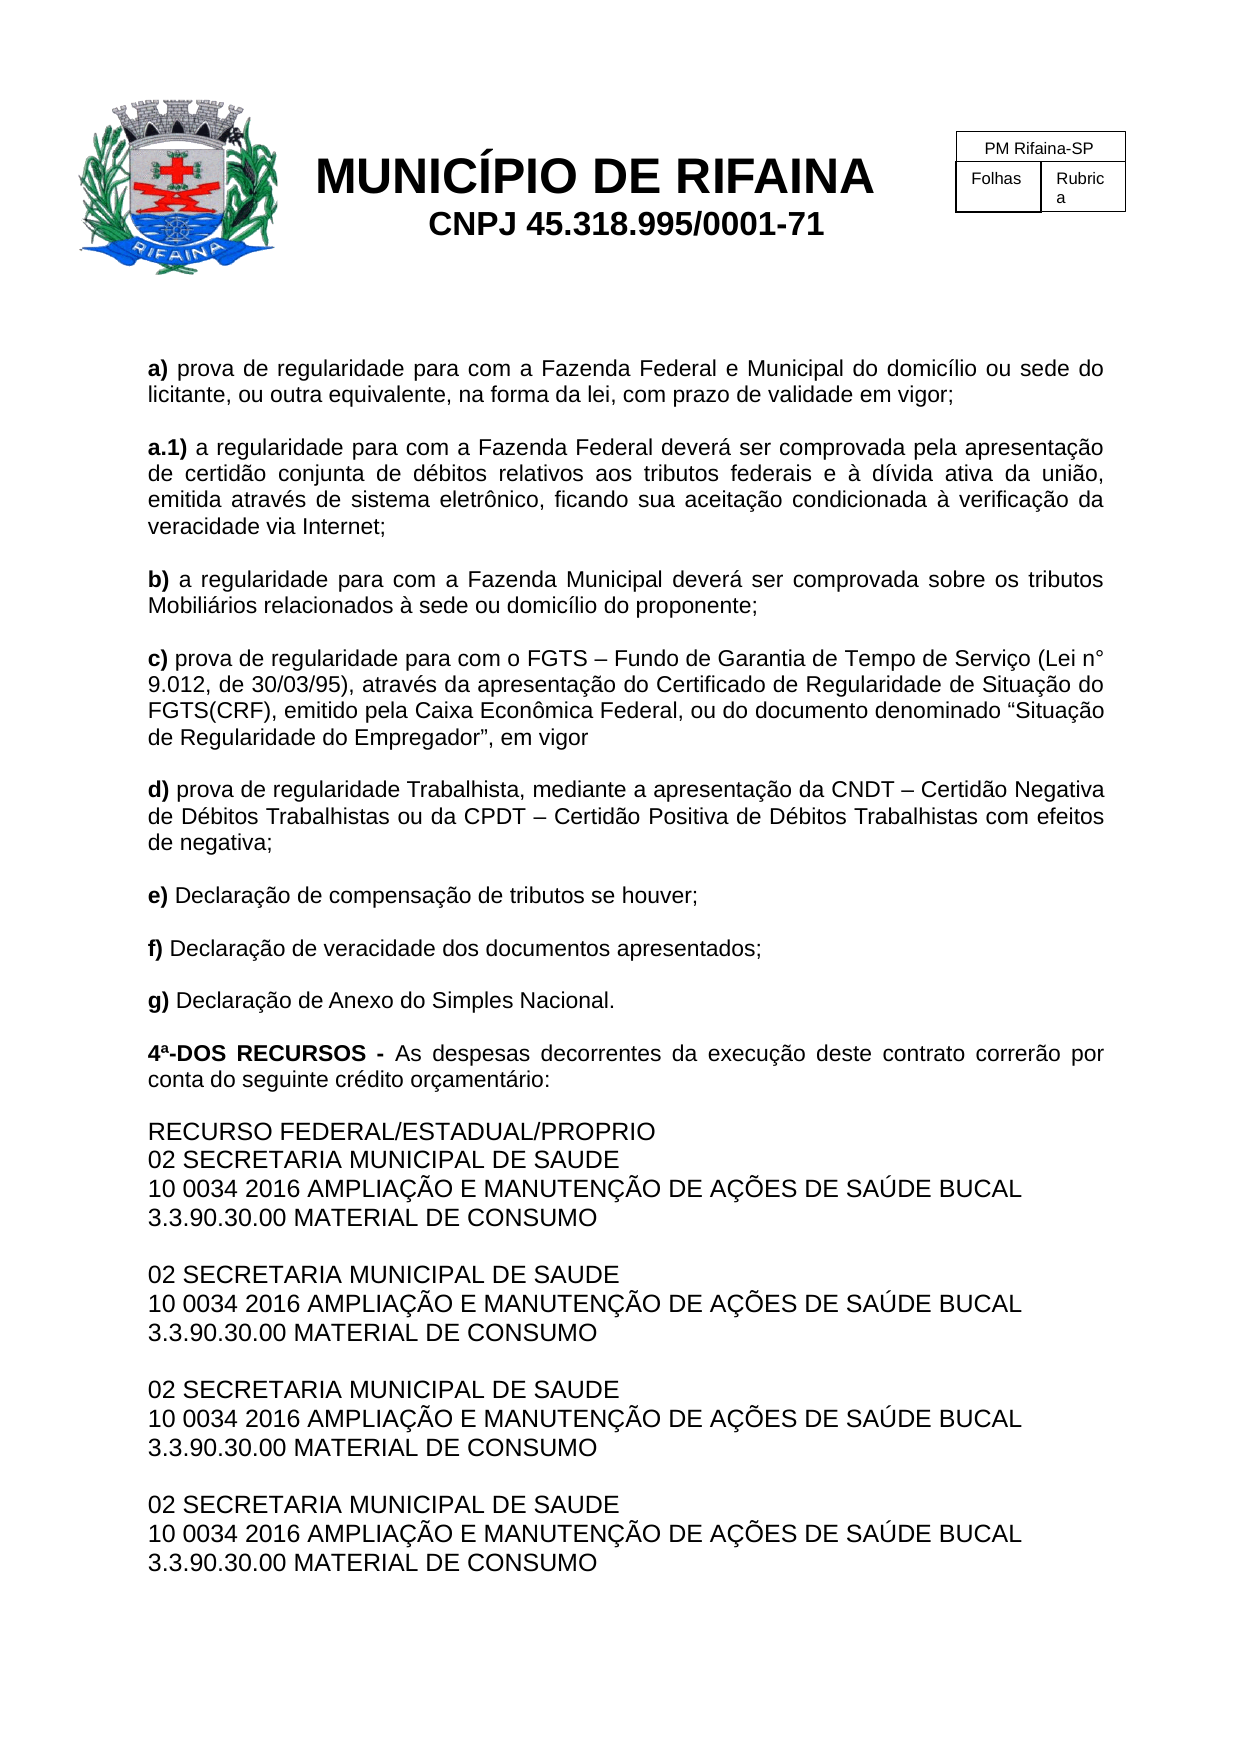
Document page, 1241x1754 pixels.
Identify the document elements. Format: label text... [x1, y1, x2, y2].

text c) prova de regularidade para com o FGTS – Fundo de Garantia de Tempo de Serviço (Lei n° 9.012, de 30/03/95), através da apresentação do Certificado de Regularidade de Situação do FGTS(CRF), emitido pela Caixa Econômica Federal, ou do documento denominado “Situação de Regularidade do Empregador”, em vigor [148, 644, 1105, 750]
list f) Declaração de veracidade dos documentos apresentados; [148, 934, 1105, 961]
list a) prova de regularidade para com a Fazenda Federal e Municipal do domicílio ou sede do licitante, ou outra equivalente, na forma da lei, com prazo de validade em vigor; [148, 355, 1105, 407]
text 3.3.90.30.00 MATERIAL DE CONSUMO [148, 1433, 1105, 1462]
text 10 0034 2016 AMPLIAÇÃO E MANUTENÇÃO DE AÇÕES DE SAÚDE BUCAL [148, 1519, 1105, 1548]
text 4ª-DOS RECURSOS - As despesas decorrentes da execução deste contrato correrão por conta do seguinte crédito orçamentário: [148, 1040, 1105, 1093]
text 3.3.90.30.00 MATERIAL DE CONSUMO [148, 1318, 1105, 1347]
text d) prova de regularidade Trabalhista, mediante a apresentação da CNDT – Certidão Negativa de Débitos Trabalhistas ou da CPDT – Certidão Positiva de Débitos Trabalhistas com efeitos de negativa; [148, 776, 1105, 855]
text RECURSO FEDERAL/ESTADUAL/PROPRIO [148, 1117, 1105, 1145]
text 3.3.90.30.00 MATERIAL DE CONSUMO [148, 1203, 1105, 1232]
text 02 SECRETARIA MUNICIPAL DE SAUDE [148, 1375, 1105, 1404]
picture [77, 97, 278, 275]
text a.1) a regularidade para com a Fazenda Federal deverá ser comprovada pela apresentação de certidão conjunta de débitos relativos aos tributos federais e à dívida ativa da união, emitida através de sistema eletrônico, ficando sua aceitação condicionada à verificação da veracidade via Internet; [148, 434, 1105, 539]
text 02 SECRETARIA MUNICIPAL DE SAUDE [148, 1490, 1105, 1519]
text 3.3.90.30.00 MATERIAL DE CONSUMO [148, 1548, 1105, 1577]
text e) Declaração de compensação de tributos se houver; [148, 882, 1105, 908]
text 02 SECRETARIA MUNICIPAL DE SAUDE [148, 1145, 1105, 1174]
text 02 SECRETARIA MUNICIPAL DE SAUDE [148, 1260, 1105, 1289]
text 10 0034 2016 AMPLIAÇÃO E MANUTENÇÃO DE AÇÕES DE SAÚDE BUCAL [148, 1174, 1105, 1203]
text b) a regularidade para com a Fazenda Municipal deverá ser comprovada sobre os tributos Mobiliários relacionados à sede ou domicílio do proponente; [148, 566, 1105, 618]
list g) Declaração de Anexo do Simples Nacional. [148, 987, 1105, 1013]
text 10 0034 2016 AMPLIAÇÃO E MANUTENÇÃO DE AÇÕES DE SAÚDE BUCAL [148, 1404, 1105, 1433]
text 10 0034 2016 AMPLIAÇÃO E MANUTENÇÃO DE AÇÕES DE SAÚDE BUCAL [148, 1289, 1105, 1318]
